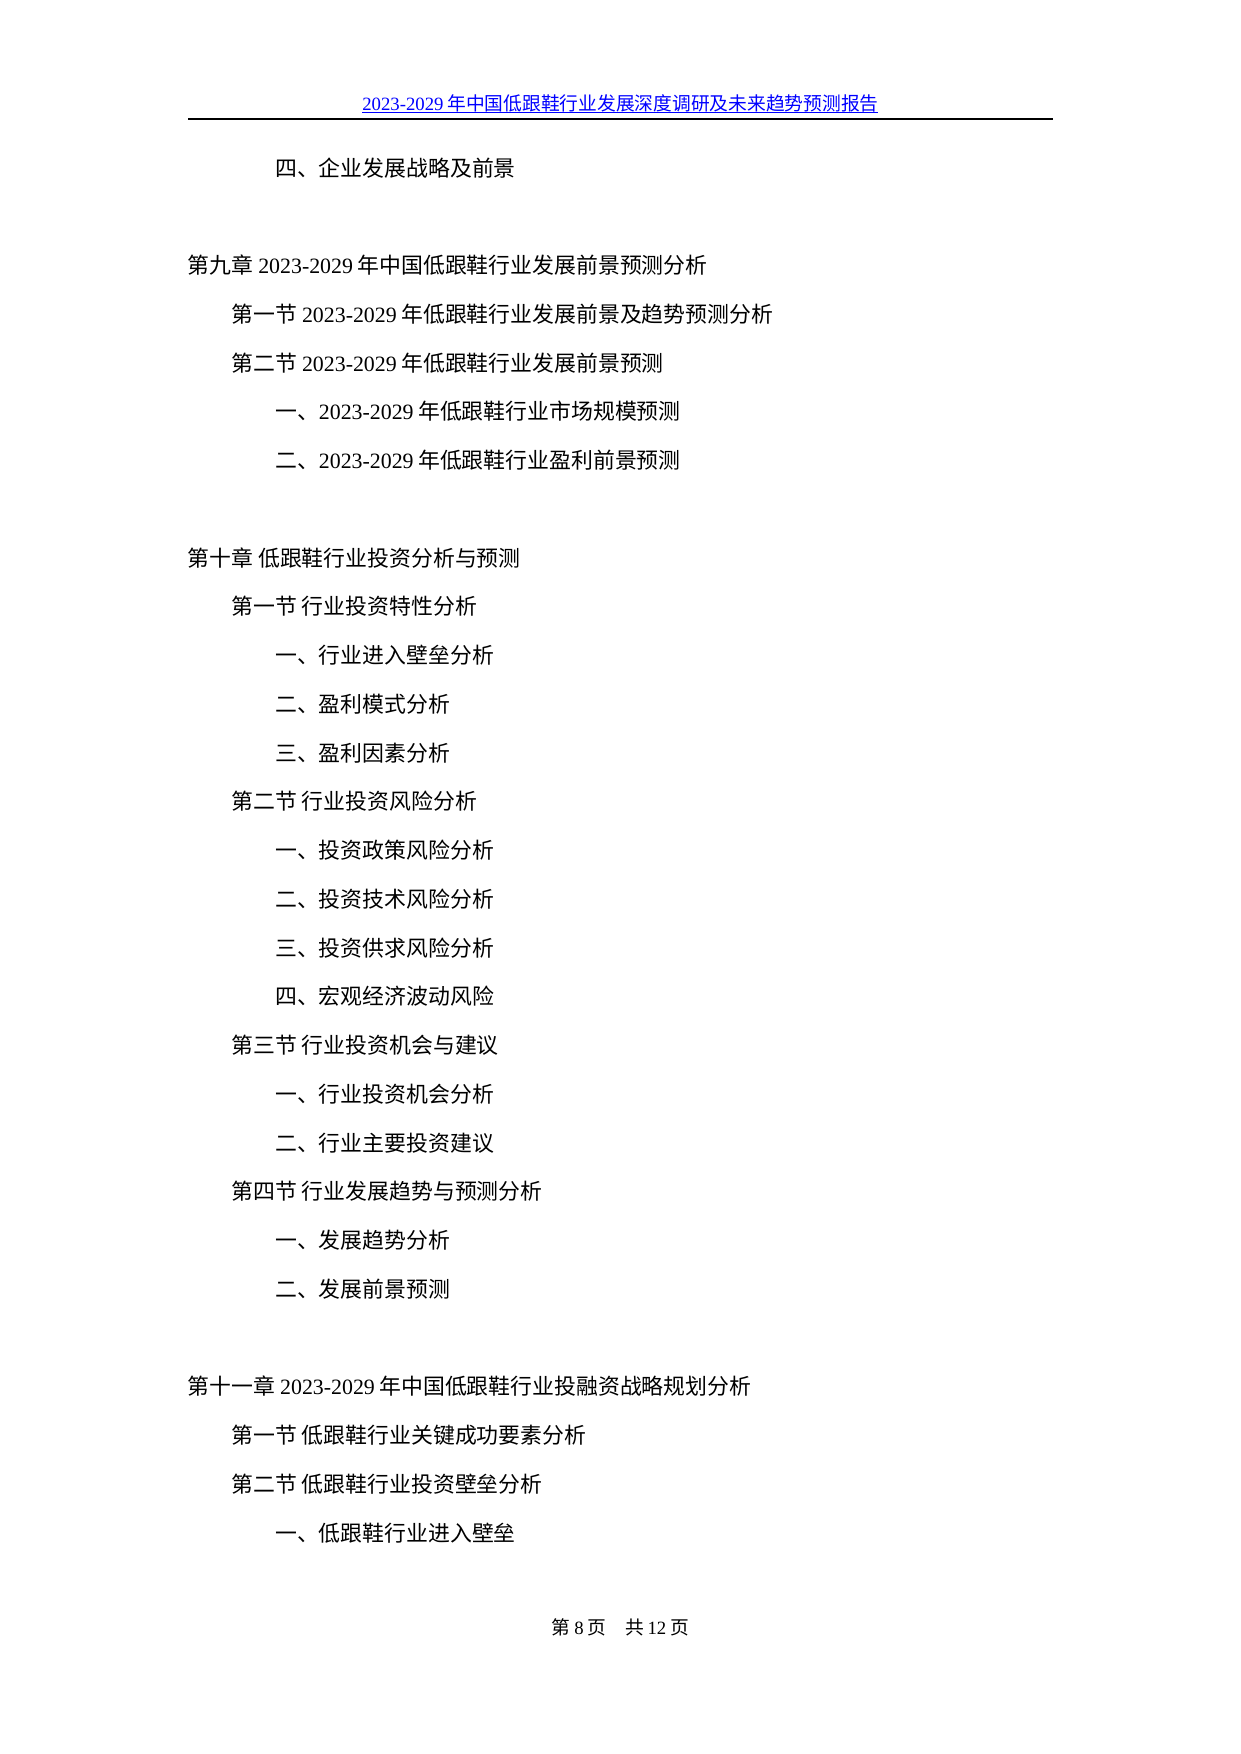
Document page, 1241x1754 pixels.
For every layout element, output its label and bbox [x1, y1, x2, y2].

text [187, 150, 1053, 1548]
